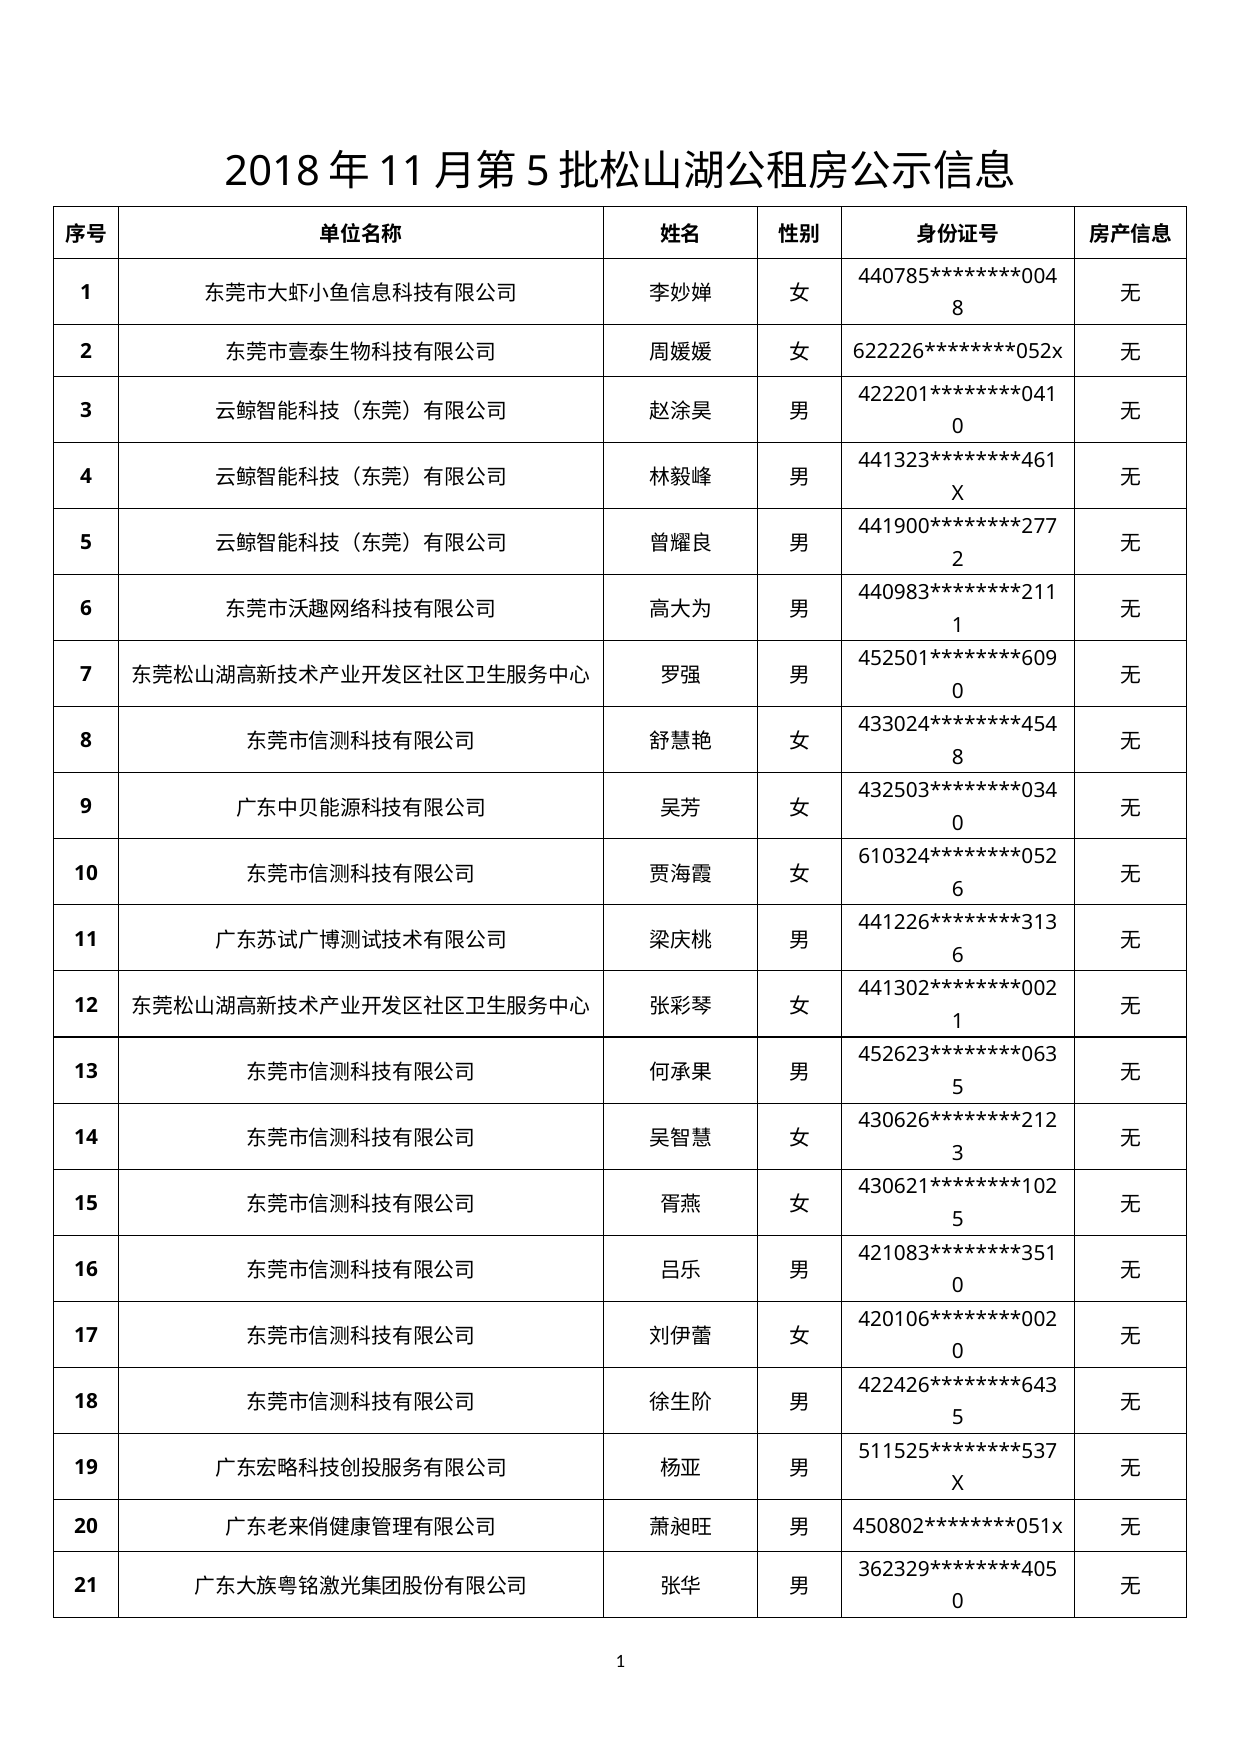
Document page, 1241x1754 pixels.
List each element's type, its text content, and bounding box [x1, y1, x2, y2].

table_cell 胥燕 [604, 1170, 757, 1234]
table_cell 15 [54, 1170, 118, 1234]
table_cell 16 [54, 1236, 118, 1301]
table_cell 吴芳 [604, 773, 757, 838]
table_cell 无 [1075, 1434, 1186, 1499]
table_cell 序号 [54, 207, 118, 258]
table_cell 男 [758, 575, 841, 640]
table_cell 441323********461X [842, 443, 1074, 508]
table_cell 无 [1075, 1368, 1186, 1433]
table_cell 430621********1025 [842, 1170, 1074, 1234]
table_cell 张华 [604, 1552, 757, 1617]
table_cell 无 [1075, 377, 1186, 442]
table_cell 舒慧艳 [604, 707, 757, 772]
table_cell 17 [54, 1302, 118, 1367]
table_cell 4 [54, 443, 118, 508]
table_cell 无 [1075, 325, 1186, 376]
table_cell 女 [758, 1170, 841, 1234]
table_cell 广东苏试广博测试技术有限公司 [119, 905, 603, 970]
table_cell 梁庆桃 [604, 905, 757, 970]
table_cell 女 [758, 325, 841, 376]
table_cell 422426********6435 [842, 1368, 1074, 1433]
table_cell 男 [758, 1236, 841, 1301]
table_cell 曾耀良 [604, 509, 757, 574]
table_cell 无 [1075, 641, 1186, 706]
table_cell 9 [54, 773, 118, 838]
table_cell 441900********2772 [842, 509, 1074, 574]
table_cell 14 [54, 1104, 118, 1168]
table_cell 东莞市信测科技有限公司 [119, 839, 603, 904]
table_cell 无 [1075, 905, 1186, 970]
table_cell 433024********4548 [842, 707, 1074, 772]
table_cell 2 [54, 325, 118, 376]
table_cell 男 [758, 377, 841, 442]
table_cell 高大为 [604, 575, 757, 640]
table_cell 女 [758, 971, 841, 1036]
table_cell 男 [758, 1038, 841, 1102]
table_cell 广东中贝能源科技有限公司 [119, 773, 603, 838]
table_cell 云鲸智能科技（东莞）有限公司 [119, 509, 603, 574]
table_cell 无 [1075, 1104, 1186, 1168]
table_cell 511525********537X [842, 1434, 1074, 1499]
table_cell 女 [758, 1104, 841, 1168]
table_cell 432503********0340 [842, 773, 1074, 838]
table_cell 无 [1075, 259, 1186, 324]
table_cell 广东大族粤铭激光集团股份有限公司 [119, 1552, 603, 1617]
table_cell 20 [54, 1500, 118, 1551]
table_cell 男 [758, 1500, 841, 1551]
table_cell 7 [54, 641, 118, 706]
table_cell 吕乐 [604, 1236, 757, 1301]
table_cell 441226********3136 [842, 905, 1074, 970]
table_cell 13 [54, 1038, 118, 1102]
table_cell 女 [758, 1302, 841, 1367]
table_cell 8 [54, 707, 118, 772]
table_cell 1 [54, 259, 118, 324]
table_cell 19 [54, 1434, 118, 1499]
table_cell 东莞市沃趣网络科技有限公司 [119, 575, 603, 640]
table_cell 东莞市信测科技有限公司 [119, 1236, 603, 1301]
table_cell 房产信息 [1075, 207, 1186, 258]
table_cell 东莞市大虾小鱼信息科技有限公司 [119, 259, 603, 324]
table_cell 无 [1075, 839, 1186, 904]
table_cell 云鲸智能科技（东莞）有限公司 [119, 377, 603, 442]
table_cell 610324********0526 [842, 839, 1074, 904]
table_cell 440983********2111 [842, 575, 1074, 640]
table_cell 杨亚 [604, 1434, 757, 1499]
table_cell 云鲸智能科技（东莞）有限公司 [119, 443, 603, 508]
table_cell 萧昶旺 [604, 1500, 757, 1551]
table_cell 广东宏略科技创投服务有限公司 [119, 1434, 603, 1499]
table_cell 性别 [758, 207, 841, 258]
table_cell 贾海霞 [604, 839, 757, 904]
table_cell 422201********0410 [842, 377, 1074, 442]
table_cell 6 [54, 575, 118, 640]
table_cell 450802********051x [842, 1500, 1074, 1551]
table_cell 李妙婵 [604, 259, 757, 324]
table_cell 无 [1075, 707, 1186, 772]
table_cell 徐生阶 [604, 1368, 757, 1433]
table_cell 女 [758, 839, 841, 904]
table_cell 无 [1075, 1038, 1186, 1102]
table_cell 东莞市信测科技有限公司 [119, 1170, 603, 1234]
table_cell 18 [54, 1368, 118, 1433]
table_cell 周媛媛 [604, 325, 757, 376]
table_cell 男 [758, 1368, 841, 1433]
table_cell 452623********0635 [842, 1038, 1074, 1102]
table_cell 无 [1075, 773, 1186, 838]
table_cell 单位名称 [119, 207, 603, 258]
table_cell 无 [1075, 509, 1186, 574]
table_cell 男 [758, 1434, 841, 1499]
table_cell 无 [1075, 1302, 1186, 1367]
table_cell 何承果 [604, 1038, 757, 1102]
table_cell 男 [758, 1552, 841, 1617]
table_cell 广东老来俏健康管理有限公司 [119, 1500, 603, 1551]
table_cell 10 [54, 839, 118, 904]
table_cell 东莞松山湖高新技术产业开发区社区卫生服务中心 [119, 641, 603, 706]
table_cell 11 [54, 905, 118, 970]
table_cell 姓名 [604, 207, 757, 258]
table_cell 女 [758, 259, 841, 324]
table_cell 5 [54, 509, 118, 574]
table_cell 女 [758, 773, 841, 838]
table_cell 无 [1075, 1170, 1186, 1234]
table_cell 440785********0048 [842, 259, 1074, 324]
table_cell 12 [54, 971, 118, 1036]
table_cell 张彩琴 [604, 971, 757, 1036]
table_cell 420106********0020 [842, 1302, 1074, 1367]
table_cell 无 [1075, 971, 1186, 1036]
table_cell 男 [758, 443, 841, 508]
table_cell 赵涂昊 [604, 377, 757, 442]
table_cell 东莞市信测科技有限公司 [119, 1368, 603, 1433]
table_cell 452501********6090 [842, 641, 1074, 706]
table_header 2018年11月第5批松山湖公租房公示信息 [54, 130, 1187, 206]
table_cell 东莞市信测科技有限公司 [119, 1104, 603, 1168]
table_cell 东莞松山湖高新技术产业开发区社区卫生服务中心 [119, 971, 603, 1036]
table_cell 无 [1075, 575, 1186, 640]
table_cell 东莞市信测科技有限公司 [119, 1302, 603, 1367]
table_cell 622226********052x [842, 325, 1074, 376]
table_cell 东莞市壹泰生物科技有限公司 [119, 325, 603, 376]
table_cell 无 [1075, 1236, 1186, 1301]
table_cell 21 [54, 1552, 118, 1617]
table_cell 林毅峰 [604, 443, 757, 508]
table_cell 无 [1075, 443, 1186, 508]
table_cell 441302********0021 [842, 971, 1074, 1036]
table_cell 无 [1075, 1552, 1186, 1617]
table_cell 罗强 [604, 641, 757, 706]
table_cell 430626********2123 [842, 1104, 1074, 1168]
table_cell 421083********3510 [842, 1236, 1074, 1301]
table_cell 吴智慧 [604, 1104, 757, 1168]
table_cell 东莞市信测科技有限公司 [119, 1038, 603, 1102]
table_cell 刘伊蕾 [604, 1302, 757, 1367]
table_cell 362329********4050 [842, 1552, 1074, 1617]
table_cell 东莞市信测科技有限公司 [119, 707, 603, 772]
table_cell 身份证号 [842, 207, 1074, 258]
table_cell 男 [758, 509, 841, 574]
table_cell 男 [758, 641, 841, 706]
table_cell 3 [54, 377, 118, 442]
table_cell 女 [758, 707, 841, 772]
table_cell 无 [1075, 1500, 1186, 1551]
table_cell 男 [758, 905, 841, 970]
